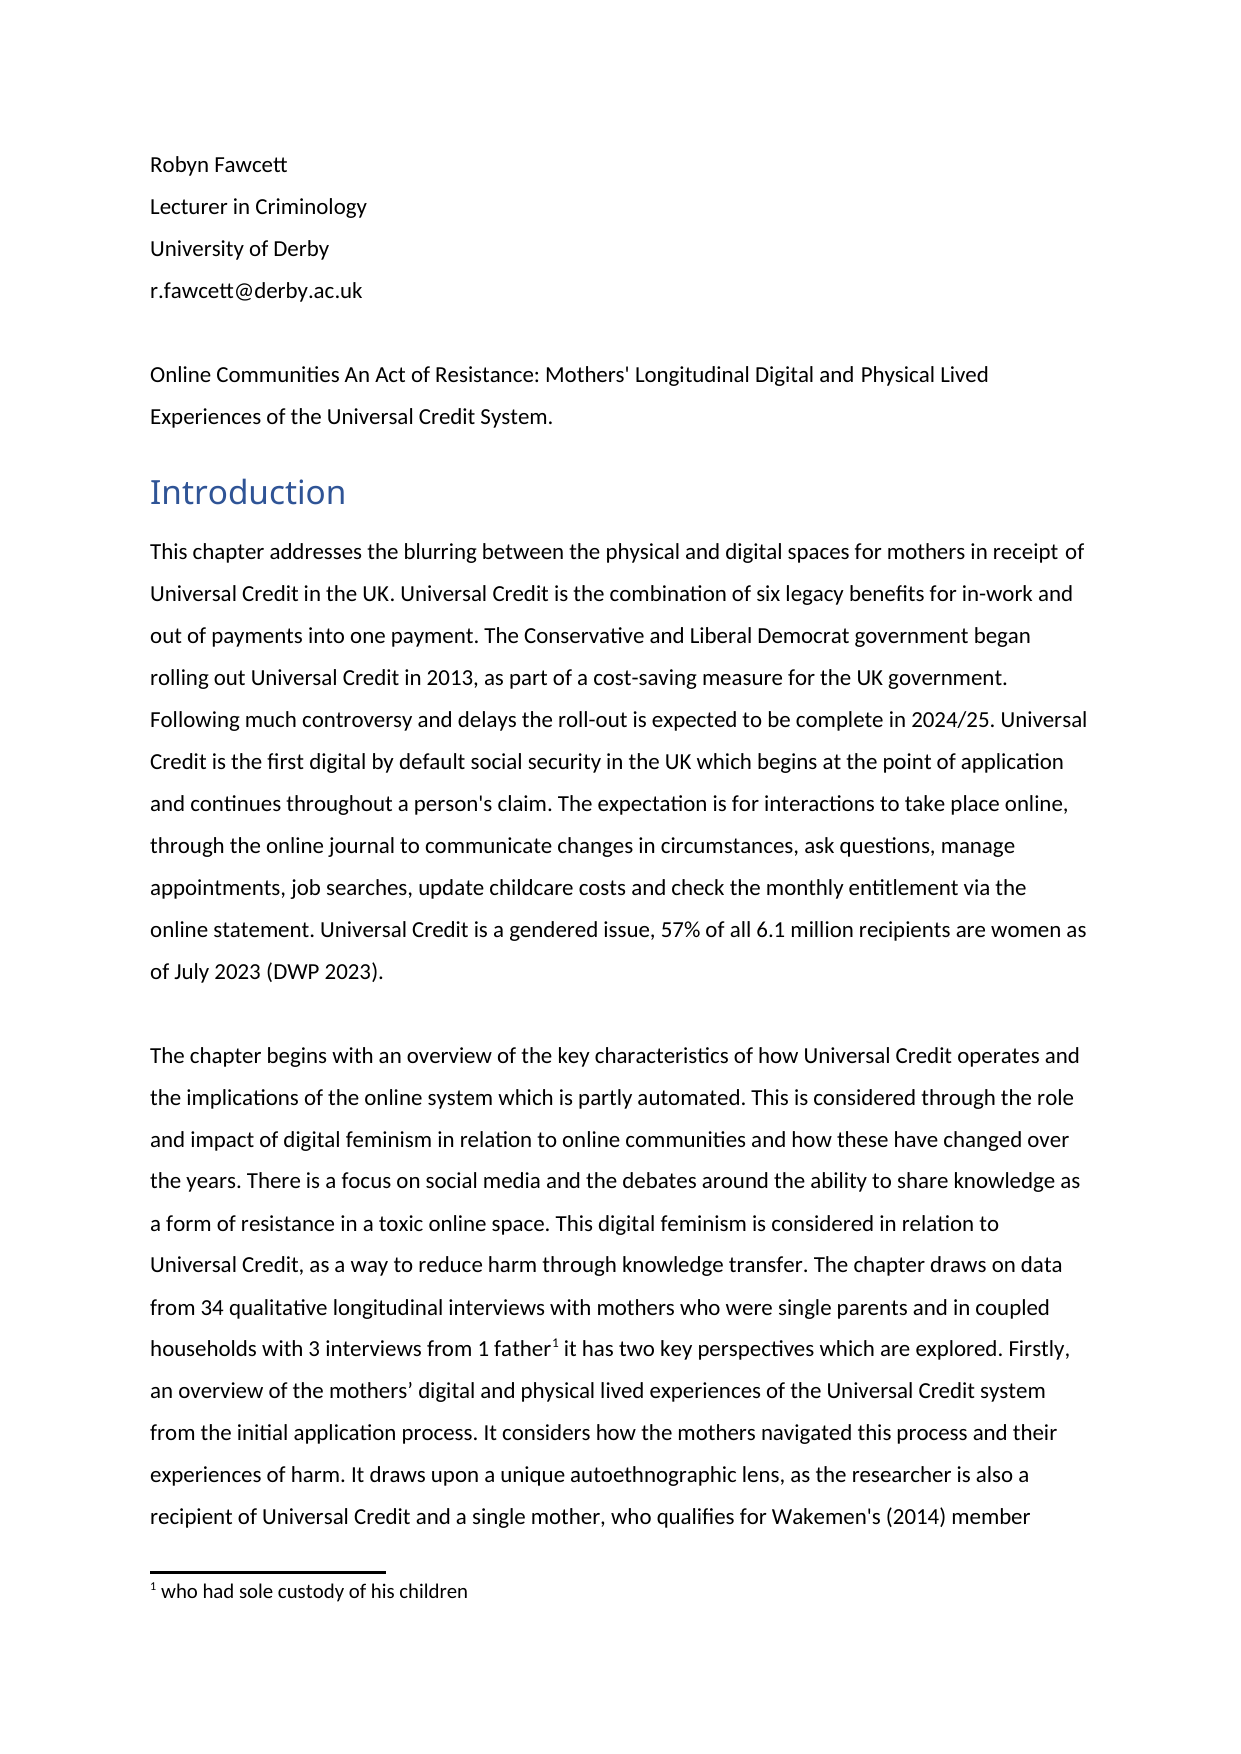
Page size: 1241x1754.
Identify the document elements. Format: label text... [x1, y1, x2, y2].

text Robyn Fawcett [150, 150, 1090, 178]
text University of Derby [150, 234, 1090, 262]
text Lecturer in Criminology [150, 192, 1090, 220]
text This chapter addresses the blurring between the physical and digital spaces for mothers in receipt of Universal Credit in the UK. Universal Credit is the combination of six legacy benefits for in-work and out of payments into one payment. The Conservative and Liberal Democrat government began rolling out Universal Credit in 2013, as part of a cost-saving measure for the UK government. Following much controversy and delays the roll-out is expected to be complete in 2024/25. Universal Credit is the first digital by default social security in the UK which begins at the point of application and continues throughout a person's claim. The expectation is for interactions to take place online, through the online journal to communicate changes in circumstances, ask questions, manage appointments, job searches, update childcare costs and check the monthly entitlement via the online statement. Universal Credit is a gendered issue, 57% of all 6.1 million recipients are women as of July 2023 (). [150, 537, 1090, 985]
text r.fawcett@derby.ac.uk [150, 276, 1090, 304]
subtitle Introduction [150, 469, 1090, 514]
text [150, 1041, 1090, 1531]
